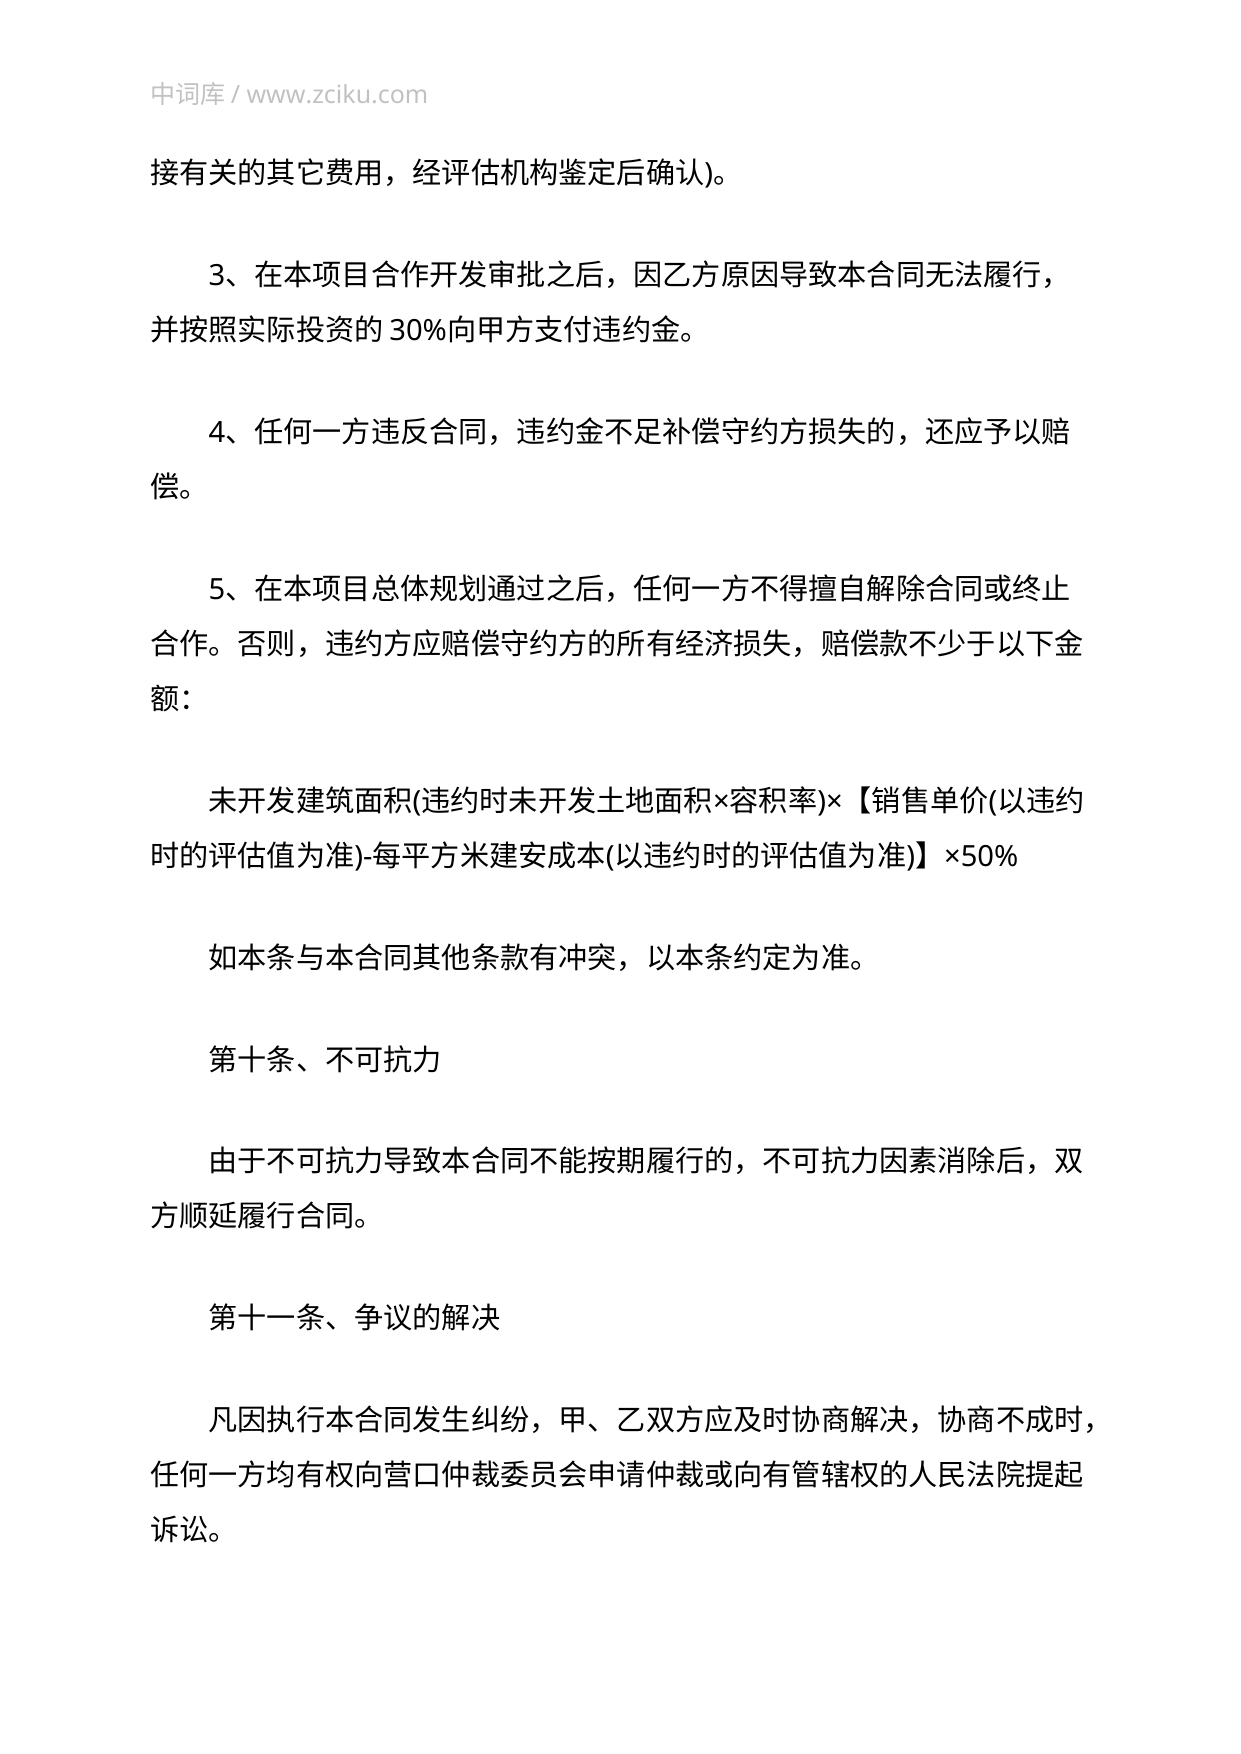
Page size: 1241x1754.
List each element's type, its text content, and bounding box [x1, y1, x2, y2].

text 第十一条、争议的解决 [150, 1294, 1090, 1337]
text 5、在本项目总体规划通过之后，任何一方不得擅自解除合同或终止合作。否则，违约方应赔偿守约方的所有经济损失，赔偿款不少于以下金额： [150, 566, 1090, 718]
text 第十条、不可抗力 [150, 1036, 1090, 1078]
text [150, 150, 1090, 192]
text 3、在本项目合作开发审批之后，因乙方原因导致本合同无法履行，并按照实际投资的30%向甲方支付违约金。 [150, 252, 1090, 349]
text 凡因执行本合同发生纠纷，甲、乙双方应及时协商解决，协商不成时，任何一方均有权向营口仲裁委员会申请仲裁或向有管辖权的人民法院提起诉讼。 [150, 1396, 1090, 1548]
text 如本条与本合同其他条款有冲突，以本条约定为准。 [150, 934, 1090, 977]
text 4、任何一方违反合同，违约金不足补偿守约方损失的，还应予以赔偿。 [150, 409, 1090, 506]
text 由于不可抗力导致本合同不能按期履行的，不可抗力因素消除后，双方顺延履行合同。 [150, 1138, 1090, 1235]
text 未开发建筑面积(违约时未开发土地面积×容积率)×【销售单价(以违约时的评估值为准)-每平方米建安成本(以违约时的评估值为准)】×50% [150, 777, 1090, 875]
